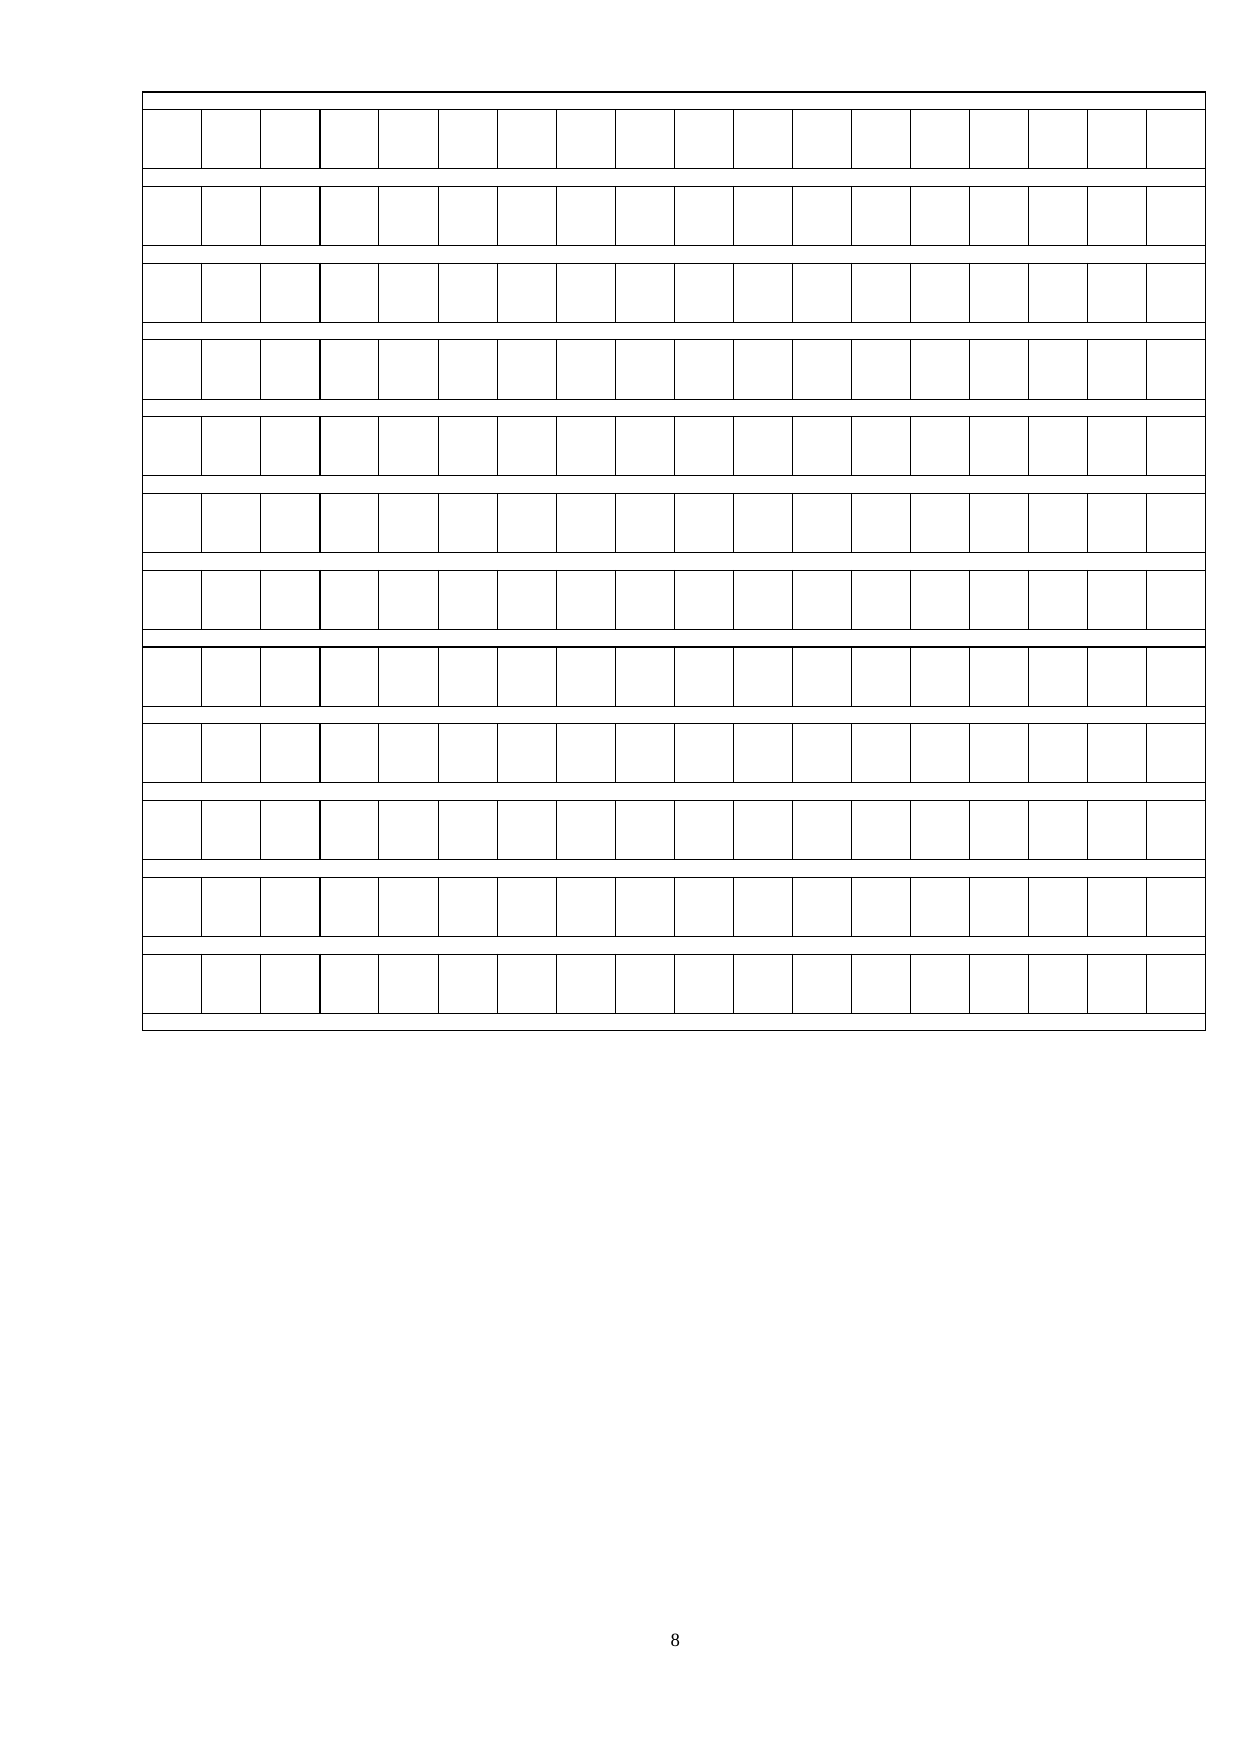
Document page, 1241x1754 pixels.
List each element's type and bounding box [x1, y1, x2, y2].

table_cell [675, 340, 733, 398]
table_cell [852, 648, 910, 706]
table_cell [1029, 571, 1087, 629]
table_cell [439, 878, 497, 936]
table_cell [143, 783, 1205, 800]
table_cell [852, 340, 910, 398]
table_cell [793, 494, 851, 552]
table_cell [202, 110, 260, 168]
table_cell [616, 955, 674, 1013]
table_cell [734, 110, 792, 168]
table_cell [911, 340, 969, 398]
table_cell [379, 878, 438, 936]
table_cell [970, 801, 1028, 859]
table_cell [616, 264, 674, 322]
table_cell [379, 340, 438, 398]
table_cell [143, 1014, 1205, 1030]
table_cell [143, 648, 201, 706]
table_cell [734, 494, 792, 552]
table_cell [202, 340, 260, 398]
table_cell [379, 801, 438, 859]
table_cell [202, 264, 260, 322]
table_cell [970, 724, 1028, 782]
table_cell [1147, 801, 1205, 859]
table_cell [202, 494, 260, 552]
table_cell [321, 110, 378, 168]
table_cell [970, 648, 1028, 706]
table_cell [439, 648, 497, 706]
table_cell [734, 878, 792, 936]
table_cell [1029, 955, 1087, 1013]
table_cell [261, 264, 319, 322]
table_cell [616, 571, 674, 629]
table_cell [439, 571, 497, 629]
table_cell [1029, 724, 1087, 782]
table_cell [379, 648, 438, 706]
table_cell [793, 955, 851, 1013]
table_cell [261, 648, 319, 706]
table_cell [675, 571, 733, 629]
table_cell [675, 801, 733, 859]
table_cell [970, 264, 1028, 322]
table_cell [439, 724, 497, 782]
table_cell [852, 264, 910, 322]
table_cell [1088, 417, 1146, 475]
table_cell [1088, 648, 1146, 706]
table_cell [734, 955, 792, 1013]
table_cell [261, 955, 319, 1013]
table_cell [321, 648, 378, 706]
table_cell [911, 955, 969, 1013]
table_cell [1088, 187, 1146, 245]
table_cell [852, 571, 910, 629]
table_cell [734, 187, 792, 245]
table_cell [734, 801, 792, 859]
table_cell [675, 648, 733, 706]
table_cell [911, 110, 969, 168]
table_cell [261, 571, 319, 629]
table_cell [557, 494, 615, 552]
table_cell [261, 494, 319, 552]
table_cell [1147, 648, 1205, 706]
table_cell [675, 878, 733, 936]
table_cell [557, 417, 615, 475]
table_cell [202, 724, 260, 782]
table_cell [675, 187, 733, 245]
table_cell [321, 264, 378, 322]
table_cell [143, 323, 1205, 339]
table_cell [439, 340, 497, 398]
table_cell [143, 264, 201, 322]
table_cell [143, 187, 201, 245]
table_cell [498, 494, 556, 552]
table_cell [911, 494, 969, 552]
table_cell [675, 417, 733, 475]
table_cell [616, 878, 674, 936]
table_cell [557, 724, 615, 782]
table_cell [202, 648, 260, 706]
table_cell [439, 264, 497, 322]
table_cell [379, 955, 438, 1013]
table_cell [970, 417, 1028, 475]
table_cell [793, 340, 851, 398]
table_cell [1088, 494, 1146, 552]
table_cell [321, 340, 378, 398]
table_cell [143, 801, 201, 859]
table_cell [1088, 340, 1146, 398]
table_cell [557, 648, 615, 706]
table_cell [261, 724, 319, 782]
table_cell [675, 955, 733, 1013]
table_cell [852, 724, 910, 782]
table_cell [321, 571, 378, 629]
table_cell [852, 187, 910, 245]
table_cell [321, 878, 378, 936]
table_cell [1147, 878, 1205, 936]
table_cell [1147, 187, 1205, 245]
table_cell [970, 340, 1028, 398]
table_cell [970, 571, 1028, 629]
table_cell [793, 571, 851, 629]
table_cell [379, 187, 438, 245]
table_cell [616, 648, 674, 706]
table_cell [261, 187, 319, 245]
table_cell [1029, 340, 1087, 398]
table_cell [557, 187, 615, 245]
table_cell [1147, 724, 1205, 782]
table_cell [734, 571, 792, 629]
table_cell [1029, 878, 1087, 936]
table_cell [143, 494, 201, 552]
table_cell [557, 340, 615, 398]
table_cell [498, 648, 556, 706]
table_cell [616, 801, 674, 859]
table_cell [439, 801, 497, 859]
table_cell [1088, 571, 1146, 629]
table_cell [557, 110, 615, 168]
table_cell [793, 264, 851, 322]
table_cell [734, 724, 792, 782]
table_cell [498, 187, 556, 245]
table_cell [852, 110, 910, 168]
table_cell [143, 724, 201, 782]
table_cell [261, 110, 319, 168]
table_cell [379, 417, 438, 475]
table_cell [261, 801, 319, 859]
table_cell [143, 553, 1205, 570]
table_cell [911, 648, 969, 706]
table_cell [1088, 264, 1146, 322]
table_cell [143, 246, 1205, 263]
table_cell [1029, 801, 1087, 859]
table_cell [852, 494, 910, 552]
table_cell [1147, 340, 1205, 398]
table_cell [143, 417, 201, 475]
table_cell [616, 494, 674, 552]
table_cell [498, 878, 556, 936]
table_cell [321, 955, 378, 1013]
table_cell [143, 955, 201, 1013]
table_cell [852, 955, 910, 1013]
table_cell [439, 187, 497, 245]
table_cell [1088, 878, 1146, 936]
table_cell [143, 878, 201, 936]
table_cell [202, 878, 260, 936]
table_cell [321, 417, 378, 475]
table_cell [143, 169, 1205, 186]
table_cell [616, 187, 674, 245]
table_cell [1088, 724, 1146, 782]
table_cell [1147, 955, 1205, 1013]
table_cell [793, 110, 851, 168]
table_cell [379, 724, 438, 782]
table_cell [970, 878, 1028, 936]
table_cell [616, 724, 674, 782]
table_cell [202, 187, 260, 245]
table_cell [557, 955, 615, 1013]
table_cell [616, 417, 674, 475]
table_cell [793, 878, 851, 936]
table_cell [498, 955, 556, 1013]
table_cell [1029, 187, 1087, 245]
table_cell [793, 648, 851, 706]
table_cell [852, 417, 910, 475]
table_cell [261, 417, 319, 475]
table_cell [911, 571, 969, 629]
table_cell [557, 801, 615, 859]
table_cell [557, 264, 615, 322]
table_cell [321, 187, 378, 245]
table_cell [1029, 648, 1087, 706]
table_cell [734, 648, 792, 706]
table_cell [498, 264, 556, 322]
table_cell [675, 494, 733, 552]
table_cell [498, 801, 556, 859]
table_cell [439, 955, 497, 1013]
table_cell [1147, 571, 1205, 629]
table_cell [734, 264, 792, 322]
table_cell [143, 400, 1205, 416]
table_cell [439, 494, 497, 552]
table_cell [911, 417, 969, 475]
table_cell [143, 937, 1205, 953]
table_cell [498, 340, 556, 398]
table_cell [1029, 264, 1087, 322]
table_cell [970, 187, 1028, 245]
table_cell [852, 801, 910, 859]
table_cell [793, 724, 851, 782]
table_cell [143, 340, 201, 398]
table_cell [321, 494, 378, 552]
table_cell [261, 878, 319, 936]
table_cell [911, 878, 969, 936]
table_cell [793, 417, 851, 475]
table_cell [498, 417, 556, 475]
table_cell [734, 417, 792, 475]
table_cell [143, 860, 1205, 877]
table_cell [852, 878, 910, 936]
table_cell [1029, 110, 1087, 168]
table_cell [1088, 801, 1146, 859]
table_cell [143, 630, 1205, 646]
table_cell [202, 955, 260, 1013]
table_cell [616, 110, 674, 168]
table_cell [734, 340, 792, 398]
table_cell [439, 417, 497, 475]
table_cell [557, 878, 615, 936]
table_cell [1088, 110, 1146, 168]
table_cell [379, 264, 438, 322]
table_cell [321, 724, 378, 782]
table_cell [911, 801, 969, 859]
table_cell [1029, 494, 1087, 552]
table_cell [202, 417, 260, 475]
table_cell [143, 110, 201, 168]
table_cell [498, 571, 556, 629]
table_cell [557, 571, 615, 629]
table_cell [143, 476, 1205, 493]
table_cell [1147, 417, 1205, 475]
table_cell [970, 494, 1028, 552]
table_cell [675, 724, 733, 782]
table_cell [202, 571, 260, 629]
table_cell [143, 707, 1205, 723]
table_cell [379, 494, 438, 552]
table_cell [498, 724, 556, 782]
table_cell [970, 110, 1028, 168]
table_cell [675, 264, 733, 322]
table_cell [143, 93, 1205, 109]
table_cell [379, 571, 438, 629]
table_cell [793, 801, 851, 859]
table_cell [911, 264, 969, 322]
table_cell [261, 340, 319, 398]
table_cell [202, 801, 260, 859]
table_cell [970, 955, 1028, 1013]
table_cell [1147, 264, 1205, 322]
table_cell [793, 187, 851, 245]
table_cell [1147, 110, 1205, 168]
table_cell [143, 571, 201, 629]
table_cell [1147, 494, 1205, 552]
table_cell [1088, 955, 1146, 1013]
table_cell [321, 801, 378, 859]
table_cell [911, 187, 969, 245]
table_cell [675, 110, 733, 168]
table_cell [1029, 417, 1087, 475]
table_cell [379, 110, 438, 168]
table_cell [616, 340, 674, 398]
table_cell [439, 110, 497, 168]
table_cell [911, 724, 969, 782]
table_cell [498, 110, 556, 168]
